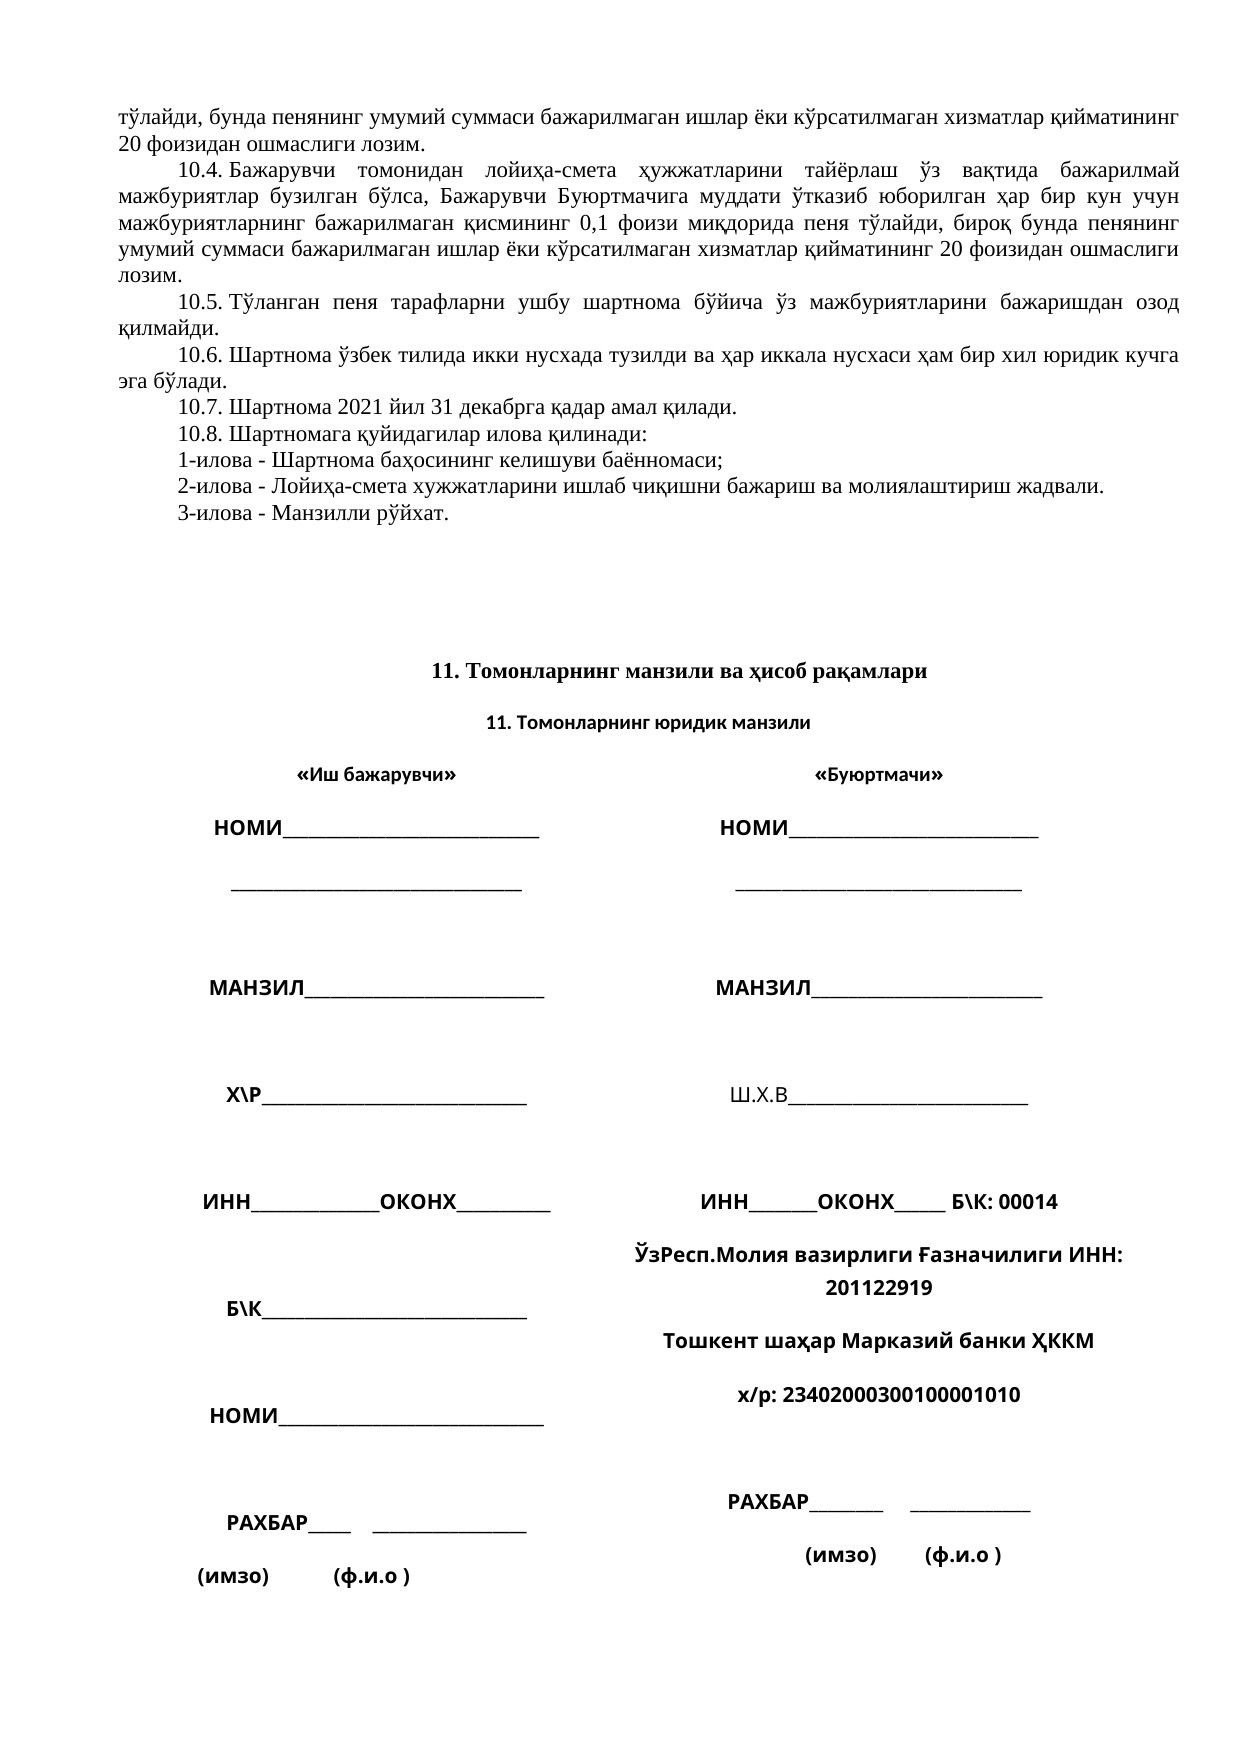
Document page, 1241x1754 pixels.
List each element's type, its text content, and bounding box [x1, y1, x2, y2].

text 2-илова - Лойиҳа-смета хужжатларини ишлаб чиқишни бажариш ва молиялаштириш жадвали. [177, 472, 1181, 499]
text 10.7. Шартнома 2021 йил 31 декабрга қадар амал қилади. [118, 393, 1181, 420]
table_header «Иш бажарувчи» НОМИ______________________________ __________________________________ МАНЗИЛ____________________________ Х\Р_______________________________ ИНН_______________ОКОНХ___________ Б\К_______________________________ НОМИ_______________________________ РАХБАР_____ __________________ (имзо) (ф.и.о ) [147, 760, 664, 1647]
text 11. Томонларнинг манзили ва ҳисоб рақамлари [177, 657, 1181, 683]
text 10.4. Бажарувчи томонидан лойиҳа-смета ҳужжатларини тайёрлаш ўз вақтида бажарилмай мажбуриятлар бузилган бўлса, Бажарувчи Буюртмачига муддати ўтказиб юборилган ҳар бир кун учун мажбуриятларнинг бажарилмаган қисмининг 0,1 фоизи миқдорида пеня тўлайди, бироқ бунда пенянинг умумий суммаси бажарилмаган ишлар ёки кўрсатилмаган хизматлар қийматининг 20 фоизидан ошмаслиги лозим. [118, 156, 1181, 288]
text 10.8. Шартномага қуйидагилар илова қилинади: [118, 420, 1181, 446]
text 10.5. Тўланган пеня тарафларни ушбу шартнома бўйича ўз мажбуриятларини бажаришдан озод қилмайди. [118, 288, 1181, 341]
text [118, 103, 1181, 156]
text 1-илова - Шартнома баҳосининг келишуви баённомаси; [177, 446, 1181, 472]
text 3-илова - Манзилли рўйхат. [177, 499, 1181, 525]
text 11. Томонларнинг юридик манзили [59, 709, 1181, 735]
text 10.6. Шартнома ўзбек тилида икки нусхада тузилди ва ҳар иккала нусхаси ҳам бир хил юридик кучга эга бўлади. [118, 341, 1181, 393]
table_header «Буюртмачи» НОМИ___________________________ _______________________________ МАНЗИЛ_________________________ Ш.Х.В__________________________ ИНН________ОКОНХ______ Б\К: 00014 ЎзРесп.Молия вазирлиги Ғазначилиги ИНН: 201122919 Тошкент шаҳар Марказий банки ҲККМ х/р: 23402000300100001010 РАХБАР________ _____________ (имзо) (ф.и.о ) [665, 760, 1152, 1647]
